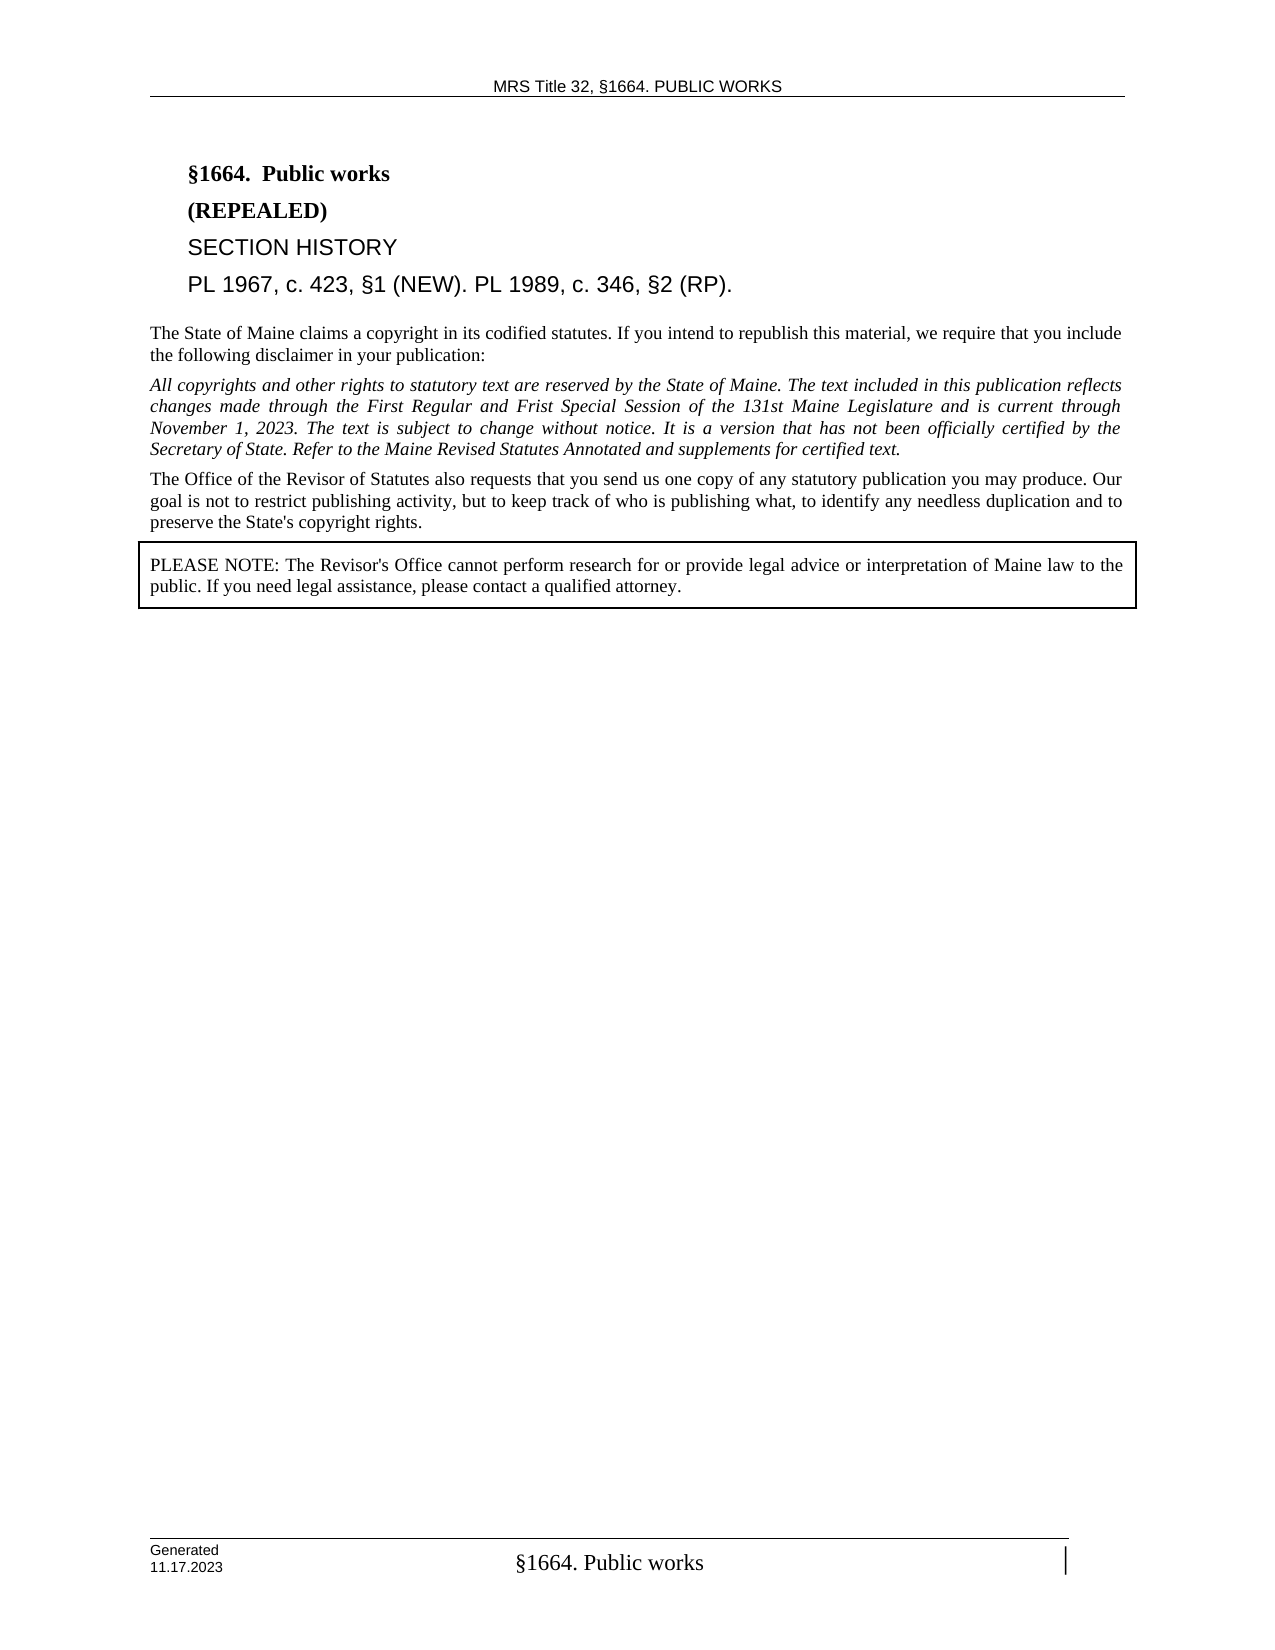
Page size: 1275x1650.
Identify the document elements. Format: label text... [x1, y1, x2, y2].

text All copyrights and other rights to statutory text are reserved by the State of Maine. The text included in this publication reflects changes made through the First Regular and Frist Special Session of the 131st Maine Legislature and is current through November 1, 2023 . The text is subject to change without notice. It is a version that has not been officially certified by the Secretary of State. Refer to the Maine Revised Statutes Annotated and supplements for certified text. [150, 373, 1125, 460]
text The Office of the Revisor of Statutes also requests that you send us one copy of any statutory publication you may produce. Our goal is not to restrict publishing activity, but to keep track of who is publishing what, to identify any needless duplication and to preserve the State's copyright rights. [150, 468, 1125, 533]
text The State of Maine claims a copyright in its codified statutes. If you intend to republish this material, we require that you include the following disclaimer in your publication: [150, 322, 1125, 365]
text (REPEALED) [187, 197, 1125, 223]
text PLEASE NOTE: The Revisor's Office cannot perform research for or provide legal advice or interpretation of Maine law to the public. If you need legal assistance, please contact a qualified attorney. [140, 543, 1135, 607]
text §1664. Public works [187, 160, 1125, 187]
text SECTION HISTORY [187, 234, 1125, 260]
text PL 1967, c. 423, §1 (NEW). PL 1989, c. 346, §2 (RP). [187, 271, 1125, 297]
